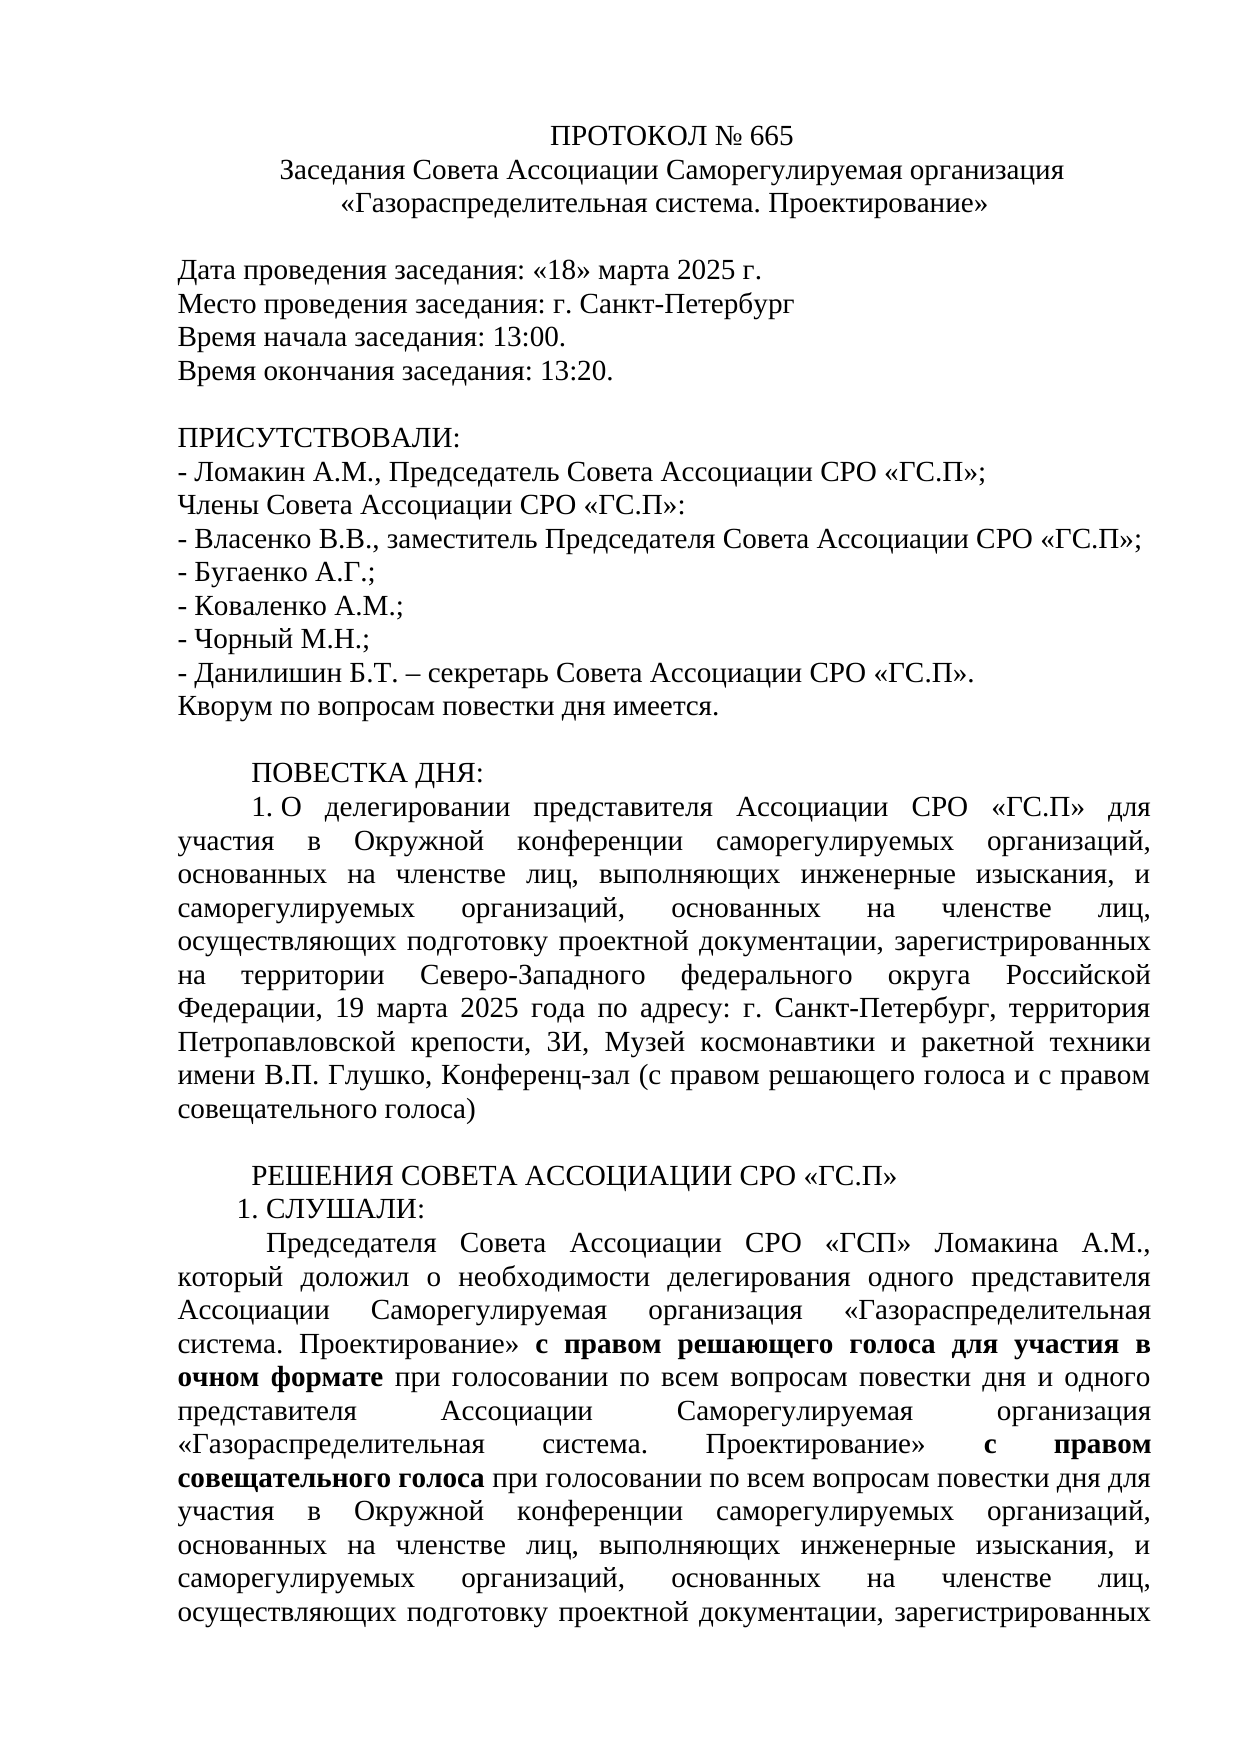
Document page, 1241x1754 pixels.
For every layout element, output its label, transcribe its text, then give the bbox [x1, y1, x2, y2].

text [177, 1225, 1152, 1628]
text Дата проведения заседания: «18» марта 2025 г. [177, 252, 1152, 286]
text - Коваленко А.М.; [177, 588, 1152, 621]
text ПОВЕСТКА ДНЯ: [177, 756, 1152, 789]
list СЛУШАЛИ: [236, 1192, 1152, 1225]
list О делегировании представителя Ассоциации СРО «ГС.П» для участия в Окружной конференции саморегулируемых организаций, основанных на членстве лиц, выполняющих инженерные изыскания, и саморегулируемых организаций, основанных на членстве лиц, осуществляющих подготовку проектной документации, зарегистрированных на территории Северо-Западного федерального округа Российской Федерации, 19 марта 2025 года по адресу: г. Санкт-Петербург, территория Петропавловской крепости, 3И, Музей космонавтики и ракетной техники имени В.П. Глушко, Конференц-зал (с правом решающего голоса и с правом совещательного голоса) [177, 789, 1152, 1124]
text Место проведения заседания: г. Санкт-Петербург [177, 286, 1152, 319]
text РЕШЕНИЯ СОВЕТА АССОЦИАЦИИ СРО «ГС.П» [177, 1158, 1152, 1192]
text - Ломакин А.М., Председатель Совета Ассоциации СРО «ГС.П»; [177, 454, 1152, 487]
text - Бугаенко А.Г.; [177, 554, 1152, 588]
text - Данилишин Б.Т. – секретарь Совета Ассоциации СРО «ГС.П». [177, 655, 1152, 688]
text Члены Совета Ассоциации СРО «ГС.П»: [177, 487, 1152, 521]
text Присутствовали: [177, 420, 1152, 454]
text Заседания Совета Ассоциации Саморегулируемая организация «Газораспределительная система. Проектирование» [177, 152, 1152, 219]
text - Власенко В.В., заместитель Председателя Совета Ассоциации СРО «ГС.П»; [177, 521, 1152, 554]
text Время начала заседания: 13:00. [177, 319, 1152, 353]
text Время окончания заседания: 13:20. [177, 353, 1152, 387]
text - Чорный М.Н.; [177, 621, 1152, 655]
text Кворум по вопросам повестки дня имеется. [177, 688, 1152, 722]
text ПРОТОКОЛ № 665 [177, 118, 1152, 152]
